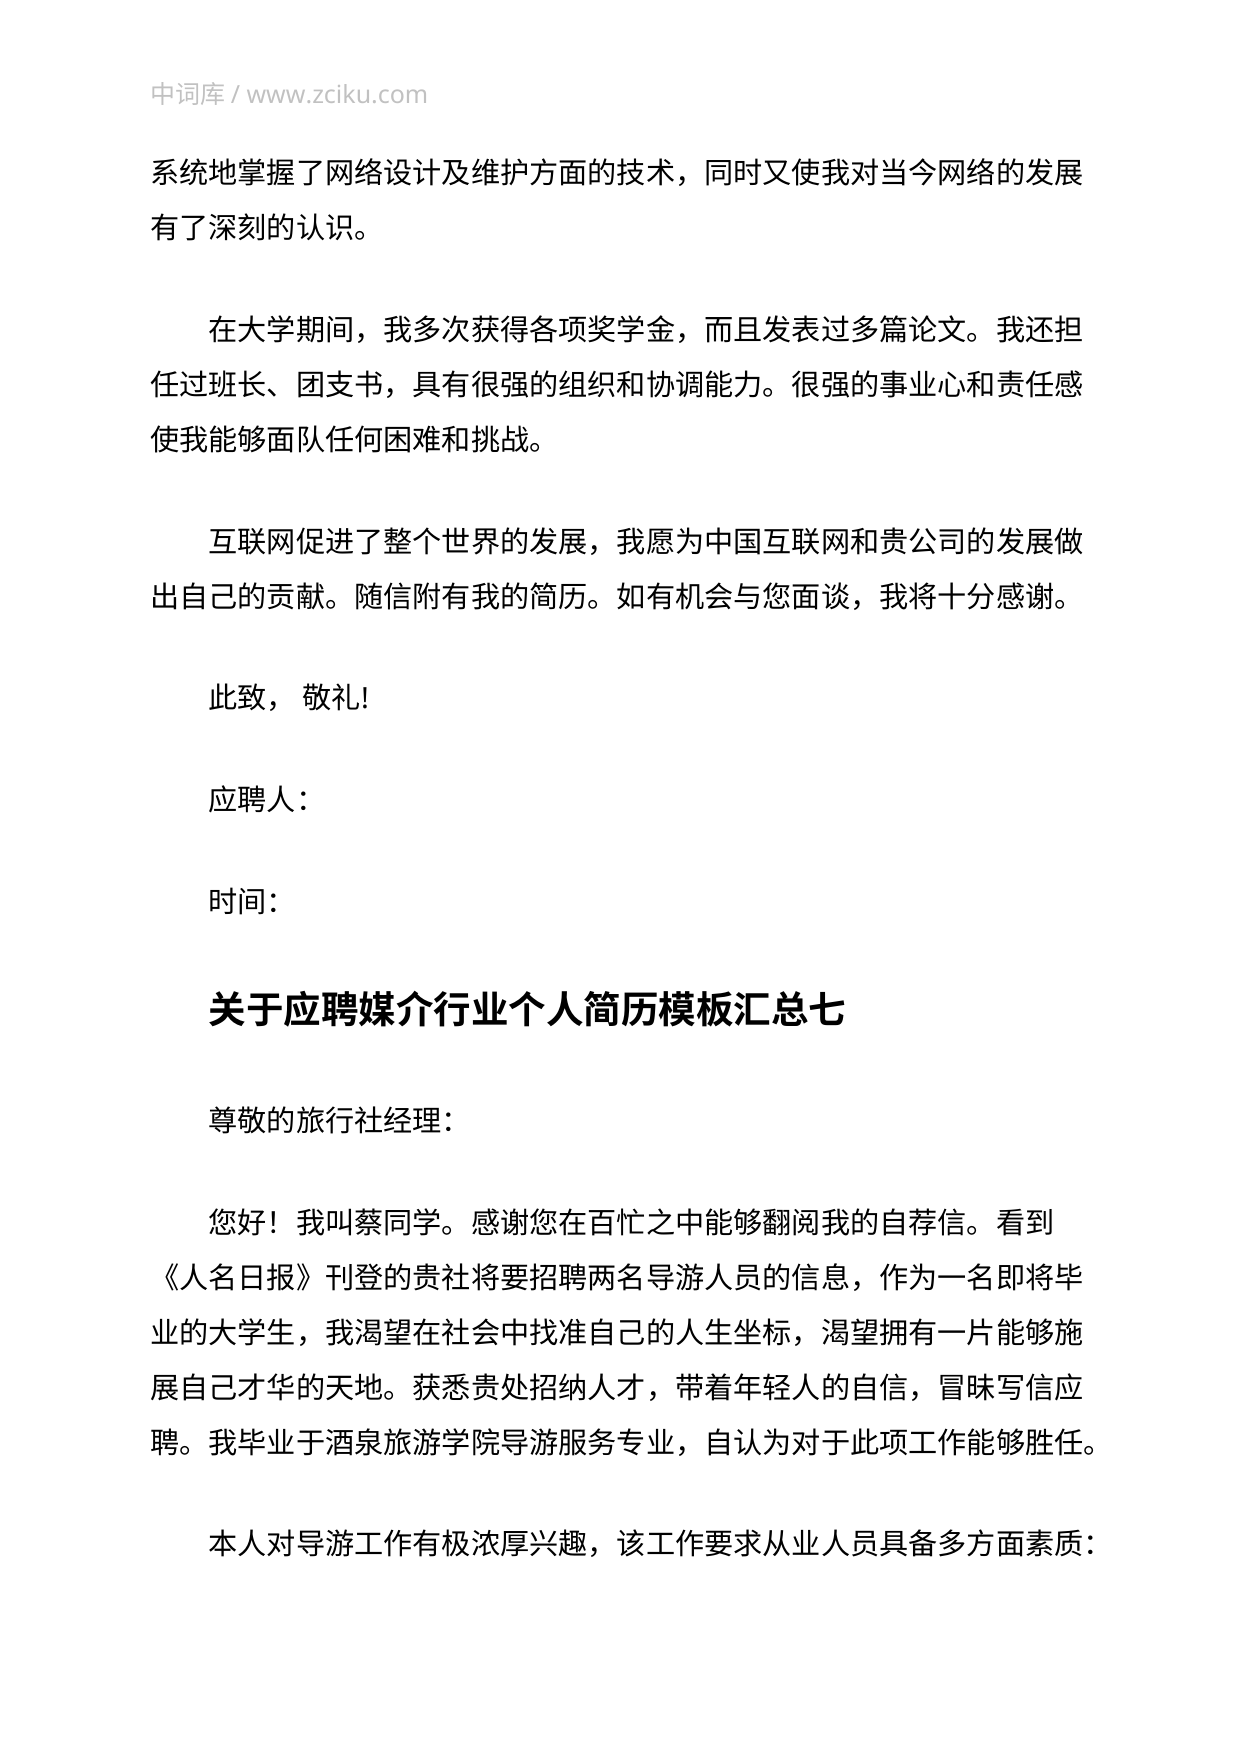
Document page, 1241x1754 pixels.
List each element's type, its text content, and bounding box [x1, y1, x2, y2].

text 此致， 敬礼! [150, 675, 1090, 717]
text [150, 1521, 1090, 1563]
text 应聘人： [150, 777, 1090, 819]
text 您好！我叫蔡同学。感谢您在百忙之中能够翻阅我的自荐信。看到《人名日报》刊登的贵社将要招聘两名导游人员的信息，作为一名即将毕业的大学生，我渴望在社会中找准自己的人生坐标，渴望拥有一片能够施展自己才华的天地。获悉贵处招纳人才，带着年轻人的自信，冒昧写信应聘。我毕业于酒泉旅游学院导游服务专业，自认为对于此项工作能够胜任。 [150, 1199, 1090, 1461]
text 时间： [150, 879, 1090, 921]
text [150, 150, 1090, 247]
text 尊敬的旅行社经理： [150, 1098, 1090, 1140]
text 互联网促进了整个世界的发展，我愿为中国互联网和贵公司的发展做出自己的贡献。随信附有我的简历。如有机会与您面谈，我将十分感谢。 [150, 518, 1090, 615]
text 在大学期间，我多次获得各项奖学金，而且发表过多篇论文。我还担任过班长、团支书，具有很强的组织和协调能力。很强的事业心和责任感使我能够面队任何困难和挑战。 [150, 307, 1090, 459]
text 关于应聘媒介行业个人简历模板汇总七 [150, 980, 1090, 1035]
